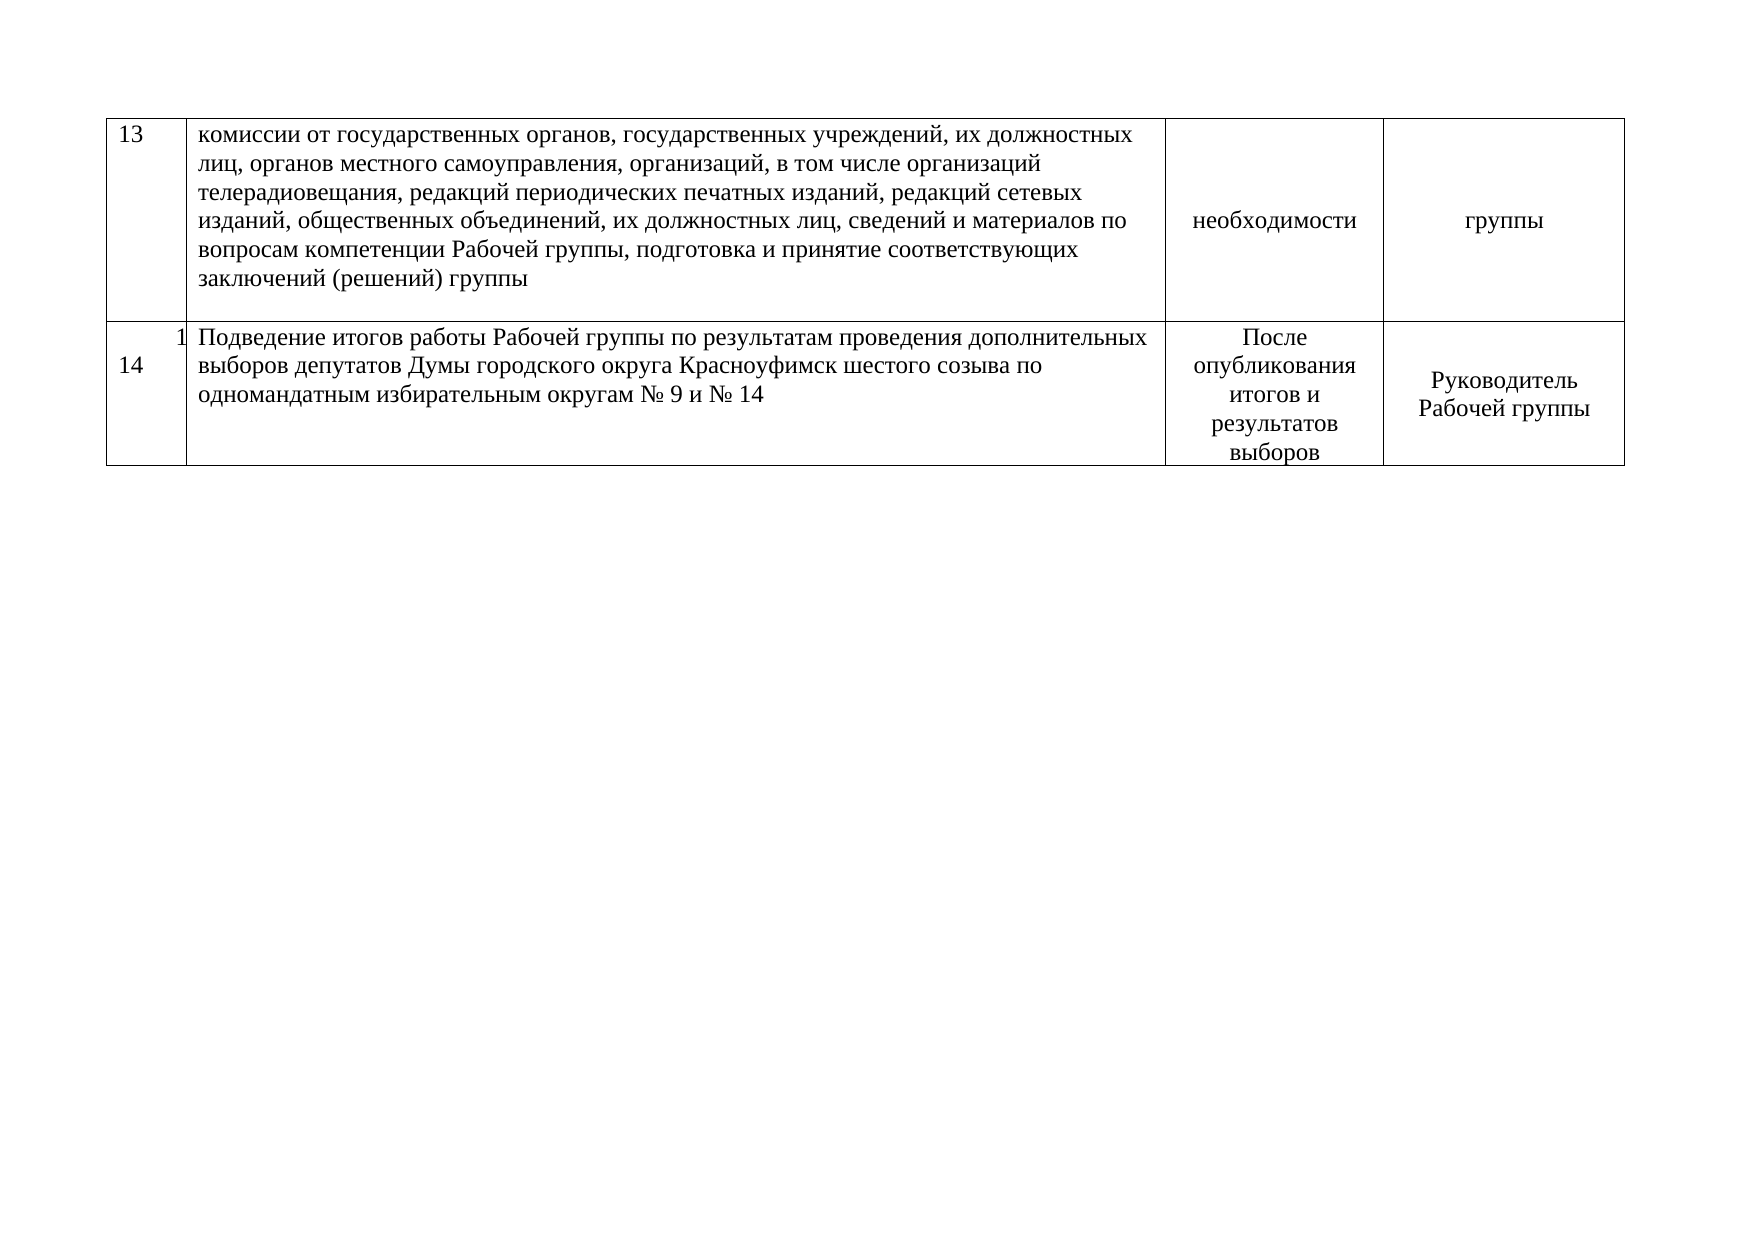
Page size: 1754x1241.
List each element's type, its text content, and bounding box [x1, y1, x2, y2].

table_cell Руководитель Рабочей группы [1384, 322, 1624, 465]
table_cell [1384, 119, 1624, 321]
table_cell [1166, 119, 1383, 321]
table_cell Подведение итогов работы Рабочей группы по результатам проведения дополнительных выборов депутатов Думы городского округа Красноуфимск шестого созыва по одномандатным избирательным округам № 9 и № 14 [187, 322, 1165, 465]
table_cell 13 [107, 119, 186, 321]
table_cell После опубликования итогов и результатов выборов [1166, 322, 1383, 465]
table_cell 114 [107, 322, 186, 465]
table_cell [187, 119, 1165, 321]
